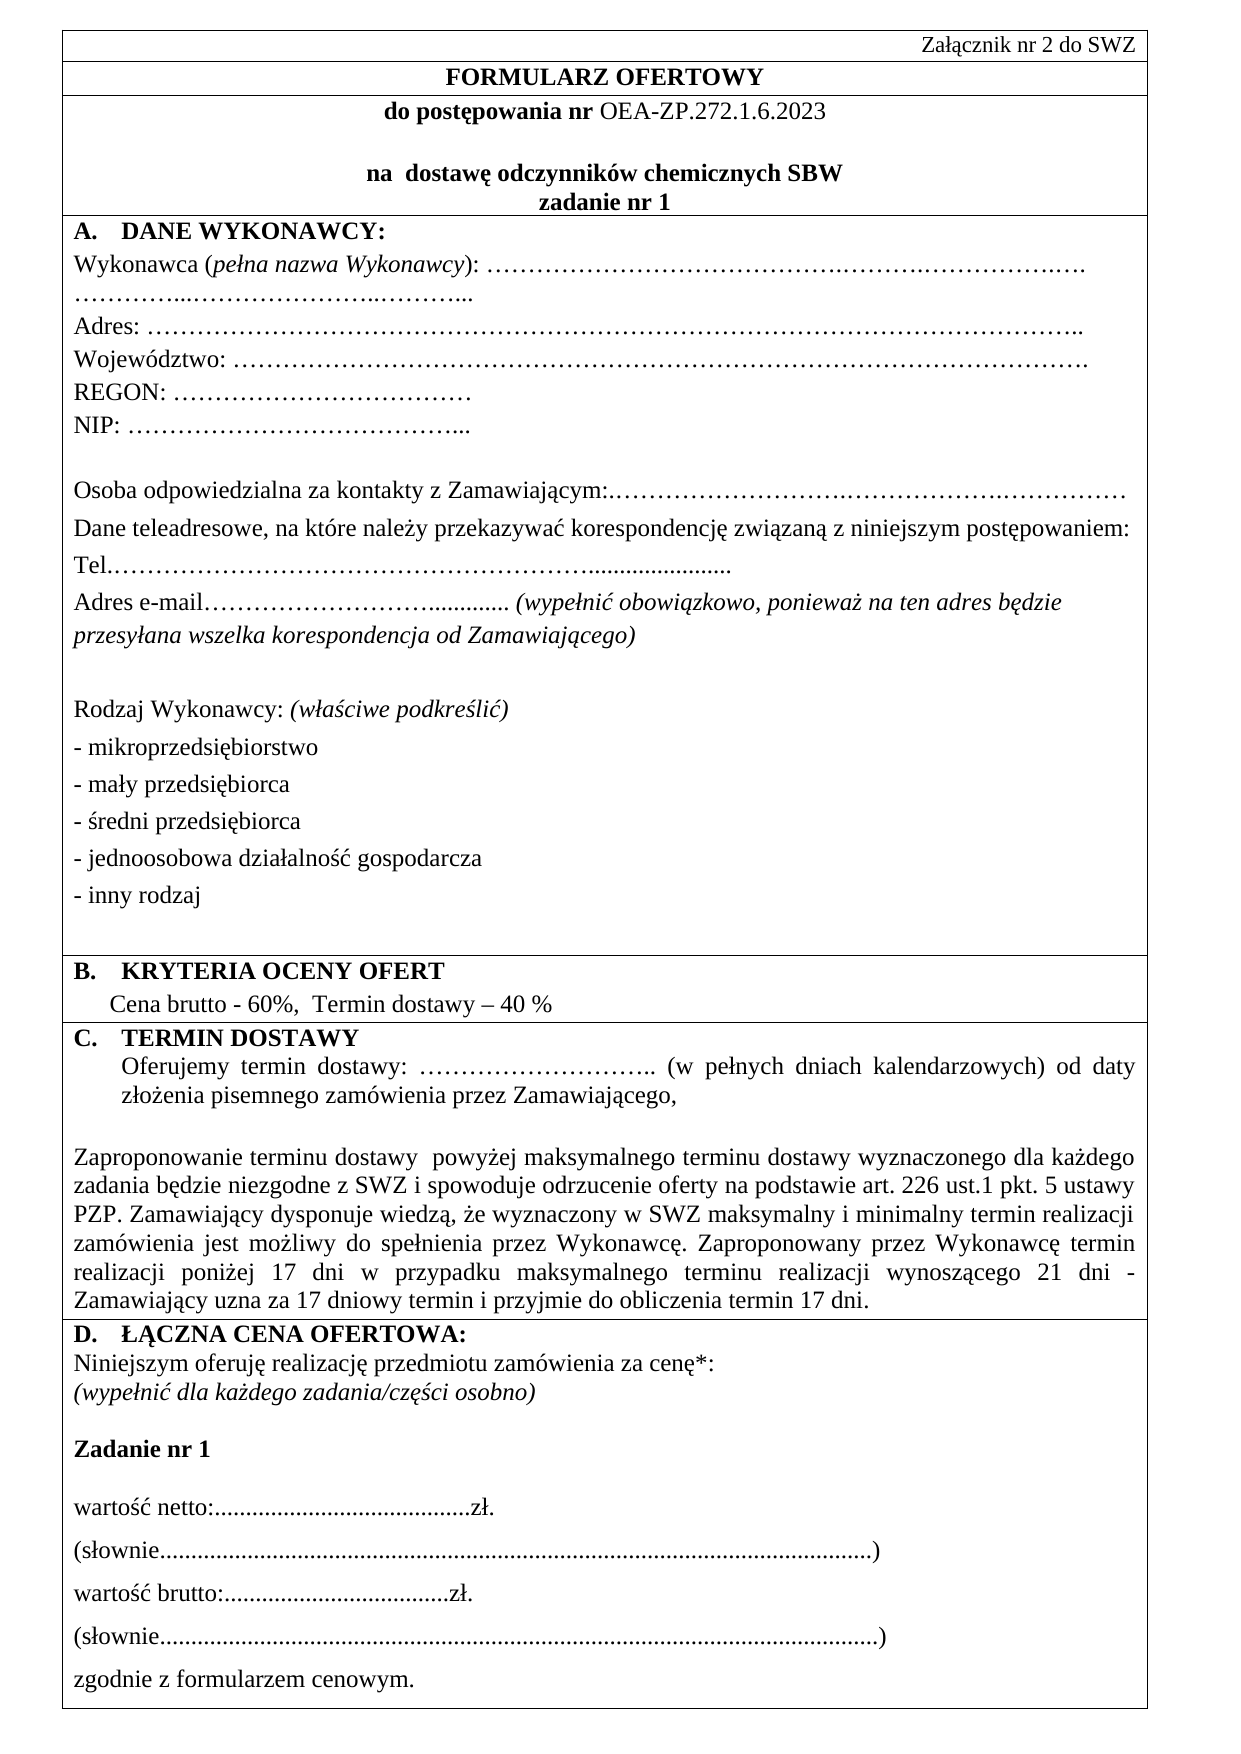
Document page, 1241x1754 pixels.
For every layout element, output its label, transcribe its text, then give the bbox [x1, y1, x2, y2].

table_cell FORMULARZ OFERTOWY [63, 62, 1147, 95]
table_cell DANE WYKONAWCY: Wykonawca (pełna nazwa Wykonawcy): …………………………………….……….…………….….…………...…………………..………... Adres: ………………………………………………………………………………………………….. Województwo: …………………………………………………………………………………………. REGON: ……………………………… NIP: …………………………………... Osoba odpowiedzialna za kontakty z Zamawiającym:.……………………….……………….…………… Dane teleadresowe, na które należy przekazywać korespondencję związaną z niniejszym postępowaniem: Tel.…………………………………………………....................... Adres e-mail………………………………………………………………………ji o ………………………............. (wypełnić obowiązkowo, ponieważ na ten adres będzie przesyłana wszelka korespondencja od Zamawiającego) Rodzaj Wykonawcy: (właściwe podkreślić) - mikroprzedsiębiorstwo - mały przedsiębiorca - średni przedsiębiorca - jednoosobowa działalność gospodarcza - inny rodzaj [63, 216, 1147, 955]
table_header Załącznik nr 2 do SWZ [63, 31, 1147, 61]
table_cell do postępowania nr OEA-ZP.272.1.6.2023 na dostawę odczynników chemicznych SBW zadanie nr 1 [63, 96, 1147, 215]
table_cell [63, 1320, 1147, 1708]
table_cell KRYTERIA OCENY OFERT Cena brutto - 60%, Termin dostawy – 40 % [63, 956, 1147, 1022]
table_cell TERMIN DOSTAWY Oferujemy termin dostawy: ……………………….. (w pełnych dniach kalendarzowych) od daty złożenia pisemnego zamówienia przez Zamawiającego, Zaproponowanie terminu dostawy powyżej maksymalnego terminu dostawy wyznaczonego dla każdego zadania będzie niezgodne z SWZ i spowoduje odrzucenie oferty na podstawie art. 226 ust.1 pkt. 5 ustawy PZP. Zamawiający dysponuje wiedzą, że wyznaczony w SWZ maksymalny i minimalny termin realizacji zamówienia jest możliwy do spełnienia przez Wykonawcę. Zaproponowany przez Wykonawcę termin realizacji poniżej 17 dni w przypadku maksymalnego terminu realizacji wynoszącego 21 dni - Zamawiający uzna za 17 dniowy termin i przyjmie do obliczenia termin 17 dni. [63, 1023, 1147, 1318]
